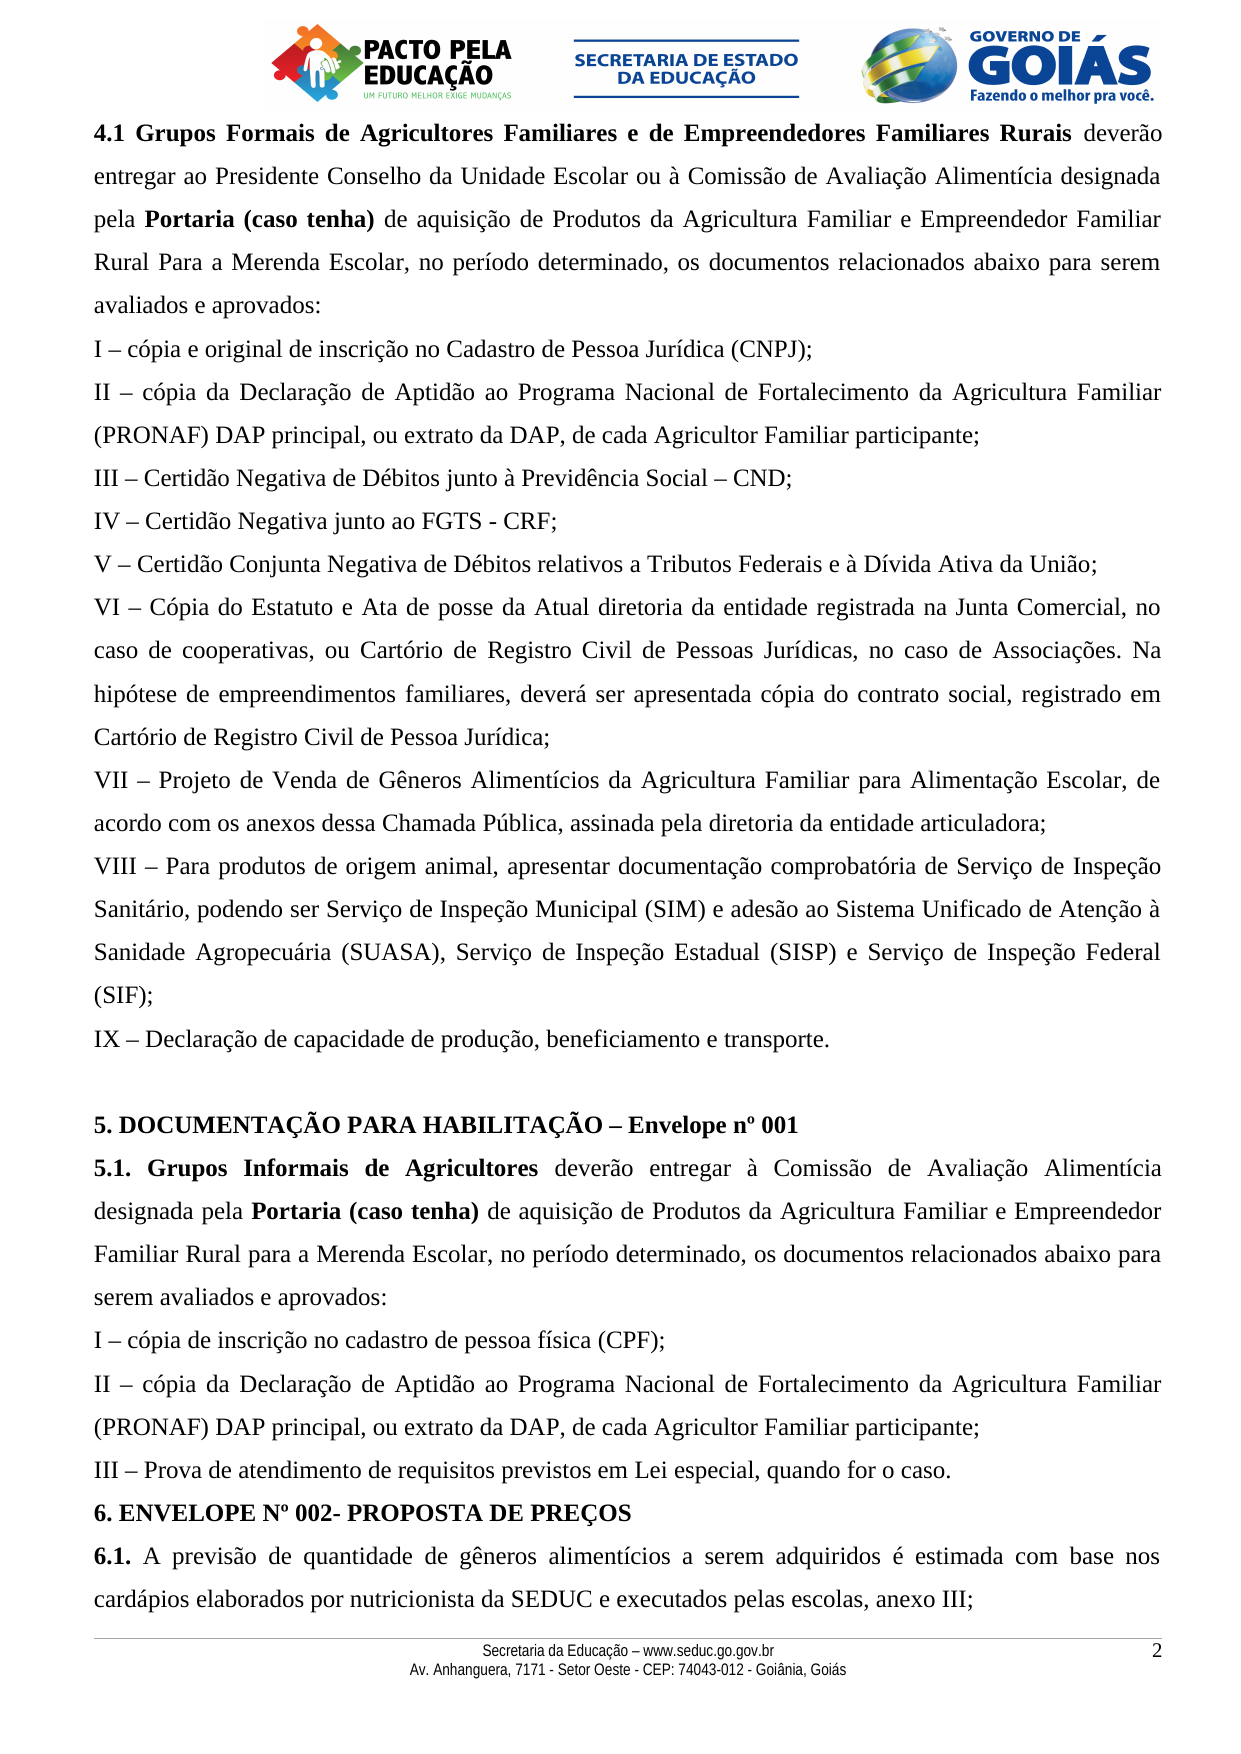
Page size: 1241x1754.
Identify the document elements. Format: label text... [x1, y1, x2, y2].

text 6.1. A previsão de quantidade de gêneros alimentícios a serem adquiridos é estimada com base nos cardápios elaborados por nutricionista da SEDUC e executados pelas escolas, anexo III; [94, 1541, 1162, 1613]
text II – cópia da Declaração de Aptidão ao Programa Nacional de Fortalecimento da Agricultura Familiar (PRONAF) DAP principal, ou extrato da DAP, de cada Agricultor Familiar participante; [94, 377, 1162, 449]
picture [262, 20, 1161, 111]
text 4.1 Grupos Formais de Agricultores Familiares e de Empreendedores Familiares Rurais deverão entregar ao Presidente Conselho da Unidade Escolar ou à Comissão de Avaliação Alimentícia designada pela Portaria (caso tenha) de aquisição de Produtos da Agricultura Familiar e Empreendedor Familiar Rural Para a Merenda Escolar, no período determinado, os documentos relacionados abaixo para serem avaliados e aprovados: [94, 118, 1162, 319]
text 6. ENVELOPE Nº 002- PROPOSTA DE PREÇOS [94, 1498, 1162, 1527]
text III – Prova de atendimento de requisitos previstos em Lei especial, quando for o caso. [94, 1455, 1162, 1484]
text VI – Cópia do Estatuto e Ata de posse da Atual diretoria da entidade registrada na Junta Comercial, no caso de cooperativas, ou Cartório de Registro Civil de Pessoas Jurídicas, no caso de Associações. Na hipótese de empreendimentos familiares, deverá ser apresentada cópia do contrato social, registrado em Cartório de Registro Civil de Pessoa Jurídica; [94, 592, 1162, 751]
text V – Certidão Conjunta Negativa de Débitos relativos a Tributos Federais e à Dívida Ativa da União; [94, 549, 1162, 578]
text III – Certidão Negativa de Débitos junto à Previdência Social – CND; [94, 463, 1162, 492]
text I – cópia de inscrição no cadastro de pessoa física (CPF); [94, 1326, 1162, 1354]
text 5. DOCUMENTAÇÃO PARA HABILITAÇÃO – Envelope nº 001 [94, 1110, 1162, 1139]
text IX – Declaração de capacidade de produção, beneficiamento e transporte. [94, 1024, 1162, 1052]
text 5.1. Grupos Informais de Agricultores deverão entregar à Comissão de Avaliação Alimentícia designada pela Portaria (caso tenha) de aquisição de Produtos da Agricultura Familiar e Empreendedor Familiar Rural para a Merenda Escolar, no período determinado, os documentos relacionados abaixo para serem avaliados e aprovados: [94, 1153, 1162, 1311]
text I – cópia e original de inscrição no Cadastro de Pessoa Jurídica (CNPJ); [94, 334, 1162, 362]
text IV – Certidão Negativa junto ao FGTS - CRF; [94, 506, 1162, 535]
text II – cópia da Declaração de Aptidão ao Programa Nacional de Fortalecimento da Agricultura Familiar (PRONAF) DAP principal, ou extrato da DAP, de cada Agricultor Familiar participante; [94, 1369, 1162, 1441]
text VII – Projeto de Venda de Gêneros Alimentícios da Agricultura Familiar para Alimentação Escolar, de acordo com os anexos dessa Chamada Pública, assinada pela diretoria da entidade articuladora; [94, 765, 1162, 837]
text VIII – Para produtos de origem animal, apresentar documentação comprobatória de Serviço de Inspeção Sanitário, podendo ser Serviço de Inspeção Municipal (SIM) e adesão ao Sistema Unificado de Atenção à Sanidade Agropecuária (SUASA), Serviço de Inspeção Estadual (SISP) e Serviço de Inspeção Federal (SIF); [94, 851, 1162, 1009]
